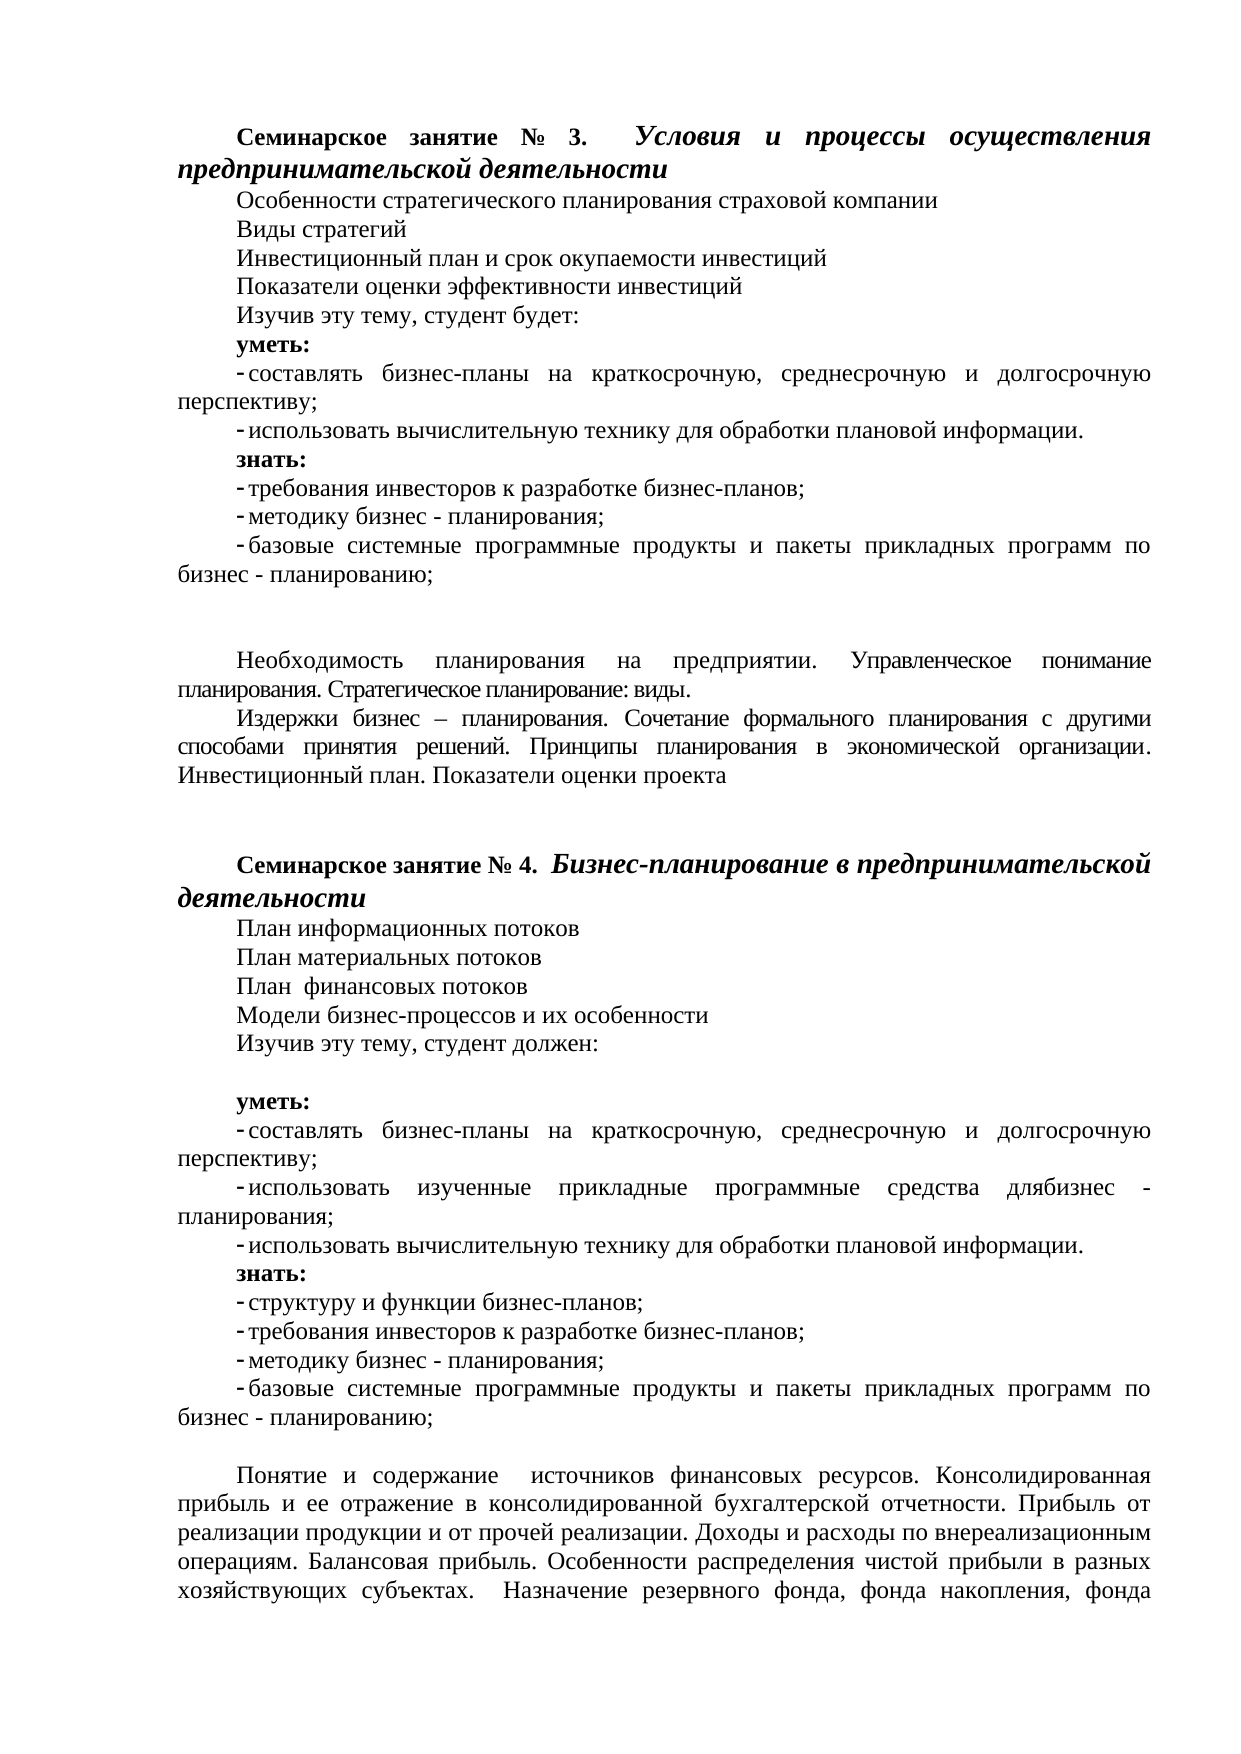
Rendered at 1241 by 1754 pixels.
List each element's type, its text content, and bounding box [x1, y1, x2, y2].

list методику бизнес - планирования; [177, 501, 1152, 530]
text Особенности стратегического планирования страховой компании [177, 185, 1152, 214]
list требования инвесторов к разработке бизнес-планов; [177, 1316, 1152, 1345]
text Издержки бизнес – планирования. Сочетание формального планирования с другими способами принятия решений. Принципы планирования в экономической организации. Инвестиционный план. Показатели оценки проекта [177, 703, 1152, 789]
list использовать изученные прикладные программные средства длябизнес - планирования; [177, 1172, 1152, 1230]
text Виды стратегий [177, 214, 1152, 243]
list структуру и функции бизнес-планов; [177, 1287, 1152, 1316]
text План информационных потоков [177, 913, 1152, 942]
text Изучив эту тему, студент должен: [177, 1028, 1152, 1057]
list требования инвесторов к разработке бизнес-планов; [177, 473, 1152, 501]
text знать: [177, 444, 1152, 473]
text Семинарское занятие № 4. Бизнес-планирование в предпринимательской деятельности [177, 846, 1152, 913]
list использовать вычислительную технику для обработки плановой информации. [177, 1230, 1152, 1258]
text Показатели оценки эффективности инвестиций [177, 271, 1152, 300]
list базовые системные программные продукты и пакеты прикладных программ по бизнес - планированию; [177, 1373, 1152, 1431]
text Семинарское занятие № 3. Условия и процессы осуществления предпринимательской деятельности [177, 118, 1152, 185]
text План материальных потоков [177, 942, 1152, 971]
list методику бизнес - планирования; [177, 1345, 1152, 1373]
list использовать вычислительную технику для обработки плановой информации. [177, 415, 1152, 444]
text уметь: [177, 329, 1152, 358]
text уметь: [177, 1086, 1152, 1115]
text знать: [177, 1258, 1152, 1287]
text Инвестиционный план и срок окупаемости инвестиций [177, 243, 1152, 271]
text Модели бизнес-процессов и их особенности [177, 1000, 1152, 1028]
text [177, 1460, 1152, 1603]
list составлять бизнес-планы на краткосрочную, среднесрочную и долгосрочную перспективу; [177, 1115, 1152, 1172]
list составлять бизнес-планы на краткосрочную, среднесрочную и долгосрочную перспективу; [177, 358, 1152, 415]
text План финансовых потоков [177, 971, 1152, 1000]
text Необходимость планирования на предприятии. Управленческое понимание планирования. Стратегическое планирование: виды. [177, 645, 1152, 703]
text Изучив эту тему, студент будет: [177, 300, 1152, 329]
list базовые системные программные продукты и пакеты прикладных программ по бизнес - планированию; [177, 530, 1152, 588]
